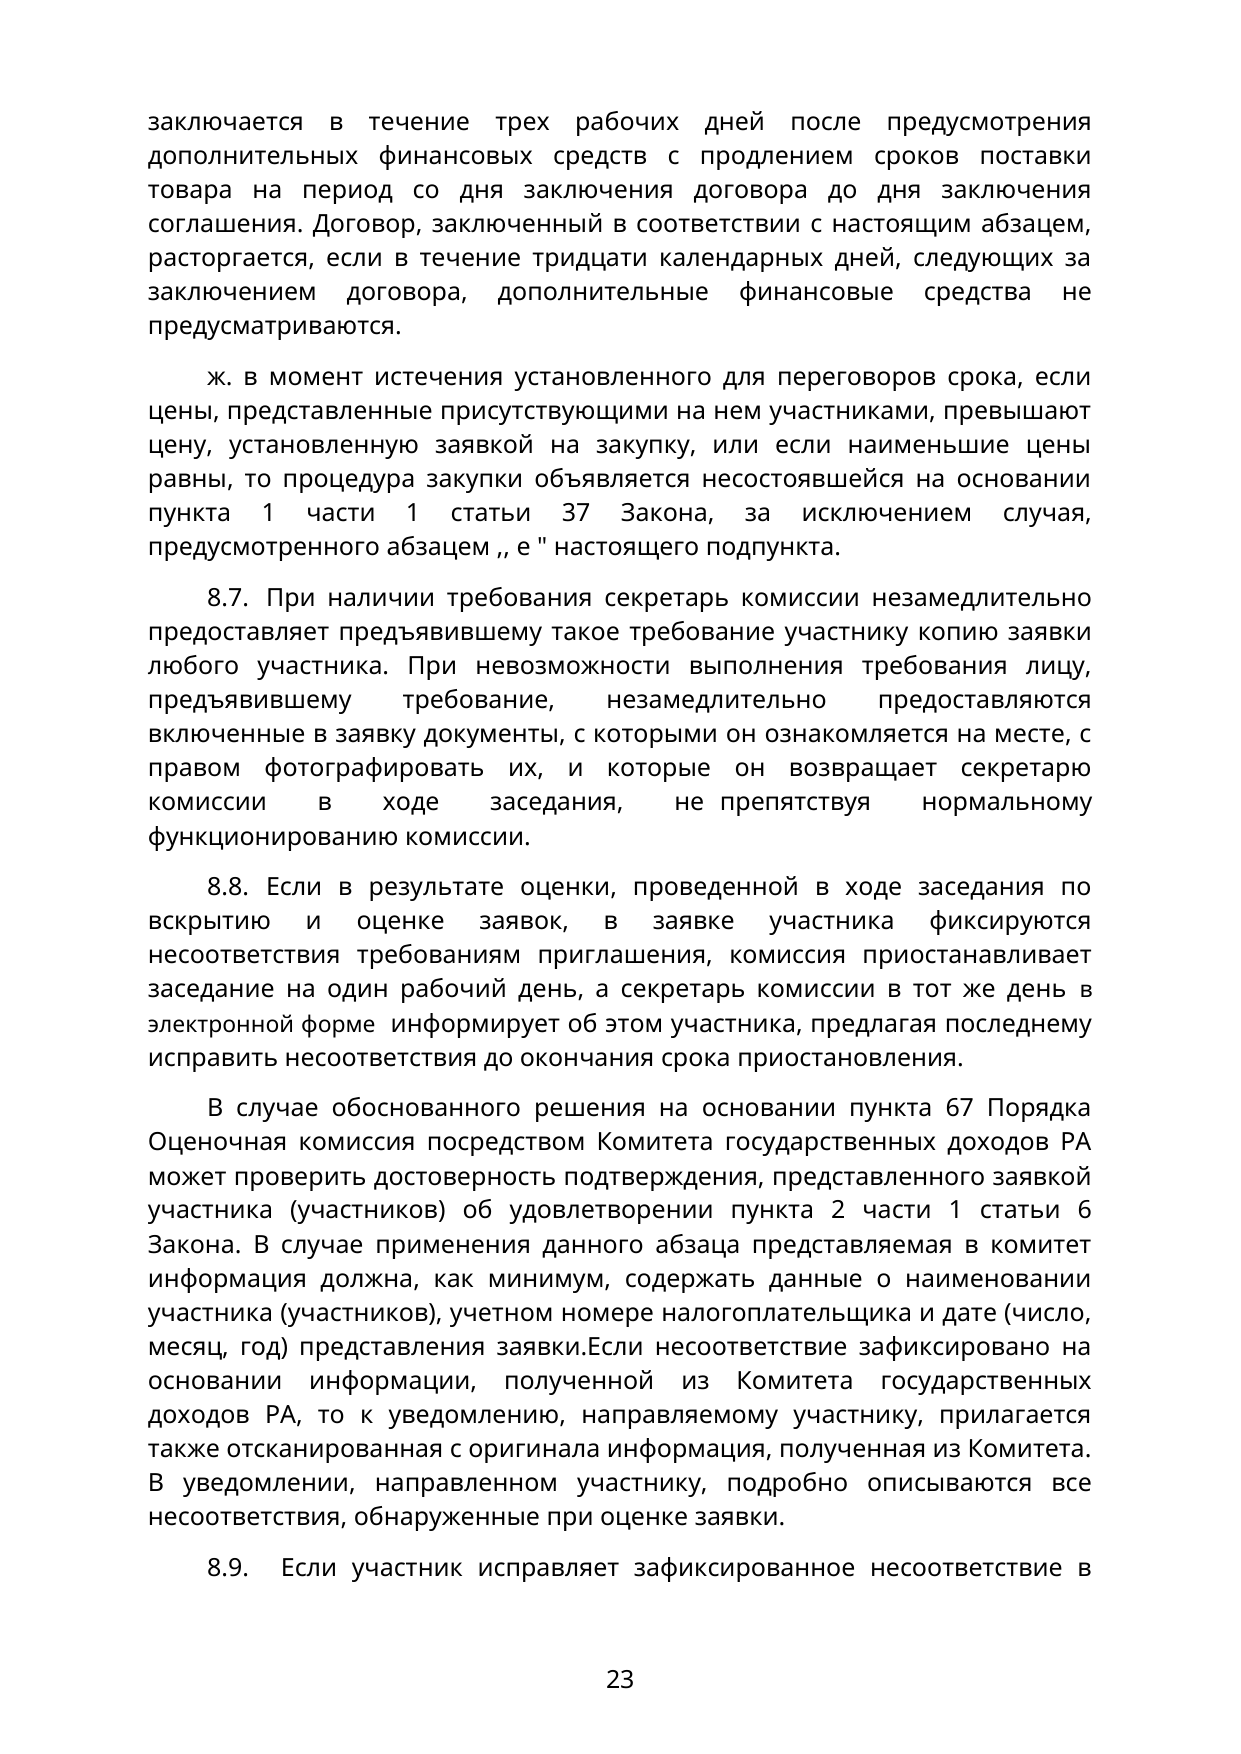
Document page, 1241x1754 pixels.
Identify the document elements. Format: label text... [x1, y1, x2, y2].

text ж. в момент истечения установленного для переговоров срока, если цены, представленные присутствующими на нем участниками, превышают цену, установленную заявкой на закупку, или если наименьшие цены равны, то процедура закупки объявляется несостоявшейся на основании пункта 1 части 1 статьи 37 Закона, за исключением случая, предусмотренного абзацем ,, е " настоящего подпункта. [148, 358, 1092, 563]
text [148, 103, 1092, 342]
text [148, 1549, 1092, 1583]
text 8.8. Если в результате оценки, проведенной в ходе заседания по вскрытию и оценке заявок, в заявке участника фиксируются несоответствия требованиям приглашения, комиссия приостанавливает заседание на один рабочий день, а секретарь комиссии в тот же день в электронной форме информирует об этом участника, предлагая последнему исправить несоответствия до окончания срока приостановления. [148, 869, 1092, 1073]
text В случае обоснованного решения на основании пункта 67 Порядка Оценочная комиссия посредством Комитета государственных доходов РА может проверить достоверность подтверждения, представленного заявкой участника (участников) об удовлетворении пункта 2 части 1 статьи 6 Закона. В случае применения данного абзаца представляемая в комитет информация должна, как минимум, содержать данные о наименовании участника (участников), учетном номере налогоплательщика и дате (число, месяц, год) представления заявки.Если несоответствие зафиксировано на основании информации, полученной из Комитета государственных доходов РА, то к уведомлению, направляемому участнику, прилагается также отсканированная с оригинала информация, полученная из Комитета. В уведомлении, направленном участнику, подробно описываются все несоответствия, обнаруженные при оценке заявки. [148, 1090, 1092, 1533]
text 8.7. При наличии требования секретарь комиссии незамедлительно предоставляет предъявившему такое требование участнику копию заявки любого участника. При невозможности выполнения требования лицу, предъявившему требование, незамедлительно предоставляются включенные в заявку документы, с которыми он ознакомляется на месте, с правом фотографировать их, и которые он возвращает секретарю комиссии в ходе заседания, не препятствуя нормальному функционированию комиссии. [148, 579, 1092, 852]
